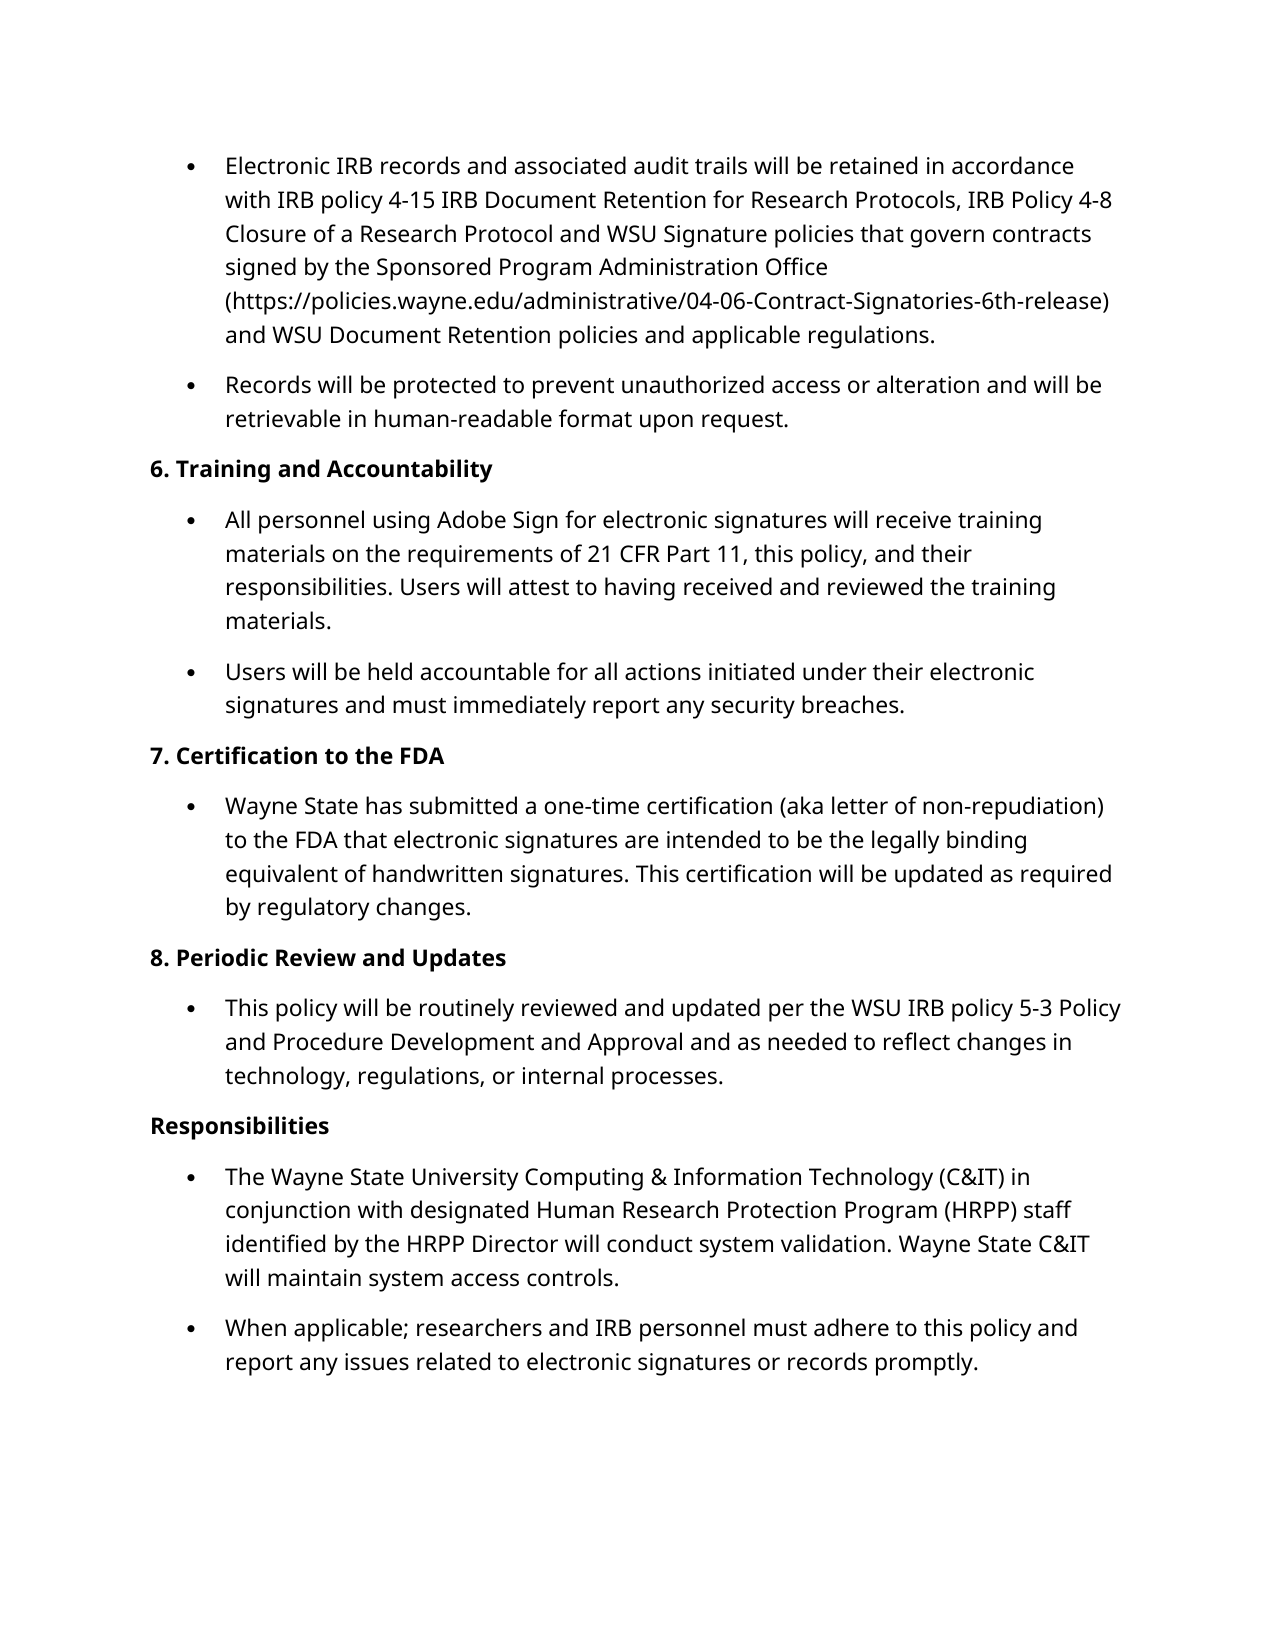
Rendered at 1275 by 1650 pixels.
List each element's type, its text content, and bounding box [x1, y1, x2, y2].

list When applicable; researchers and IRB personnel must adhere to this policy and report any issues related to electronic signatures or records promptly. [187, 1312, 1125, 1377]
list Users will be held accountable for all actions initiated under their electronic signatures and must immediately report any security breaches. [187, 655, 1125, 720]
list The Wayne State University Computing & Information Technology (C&IT) in conjunction with designated Human Research Protection Program (HRPP) staff identified by the HRPP Director will conduct system validation. Wayne State C&IT will maintain system access controls. [187, 1160, 1125, 1293]
list This policy will be routinely reviewed and updated per the WSU IRB policy 5-3 Policy and Procedure Development and Approval and as needed to reflect changes in technology, regulations, or internal processes. [187, 992, 1125, 1091]
text 6. Training and Accountability [150, 453, 1125, 484]
list Electronic IRB records and associated audit trails will be retained in accordance with IRB policy 4-15 IRB Document Retention for Research Protocols, IRB Policy 4-8 Closure of a Research Protocol and WSU Signature policies that govern contracts signed by the Sponsored Program Administration Office (https://policies.wayne.edu/administrative/04-06-Contract-Signatories-6th-release) and WSU Document Retention policies and applicable regulations. [187, 150, 1125, 350]
list All personnel using Adobe Sign for electronic signatures will receive training materials on the requirements of 21 CFR Part 11, this policy, and their responsibilities. Users will attest to having received and reviewed the training materials. [187, 504, 1125, 636]
text Responsibilities [150, 1110, 1125, 1141]
text 7. Certification to the FDA [150, 739, 1125, 771]
list Wayne State has submitted a one-time certification (aka letter of non-repudiation) to the FDA that electronic signatures are intended to be the legally binding equivalent of handwritten signatures. This certification will be updated as required by regulatory changes. [187, 790, 1125, 922]
text 8. Periodic Review and Updates [150, 942, 1125, 973]
list Records will be protected to prevent unauthorized access or alteration and will be retrievable in human-readable format upon request. [187, 369, 1125, 434]
